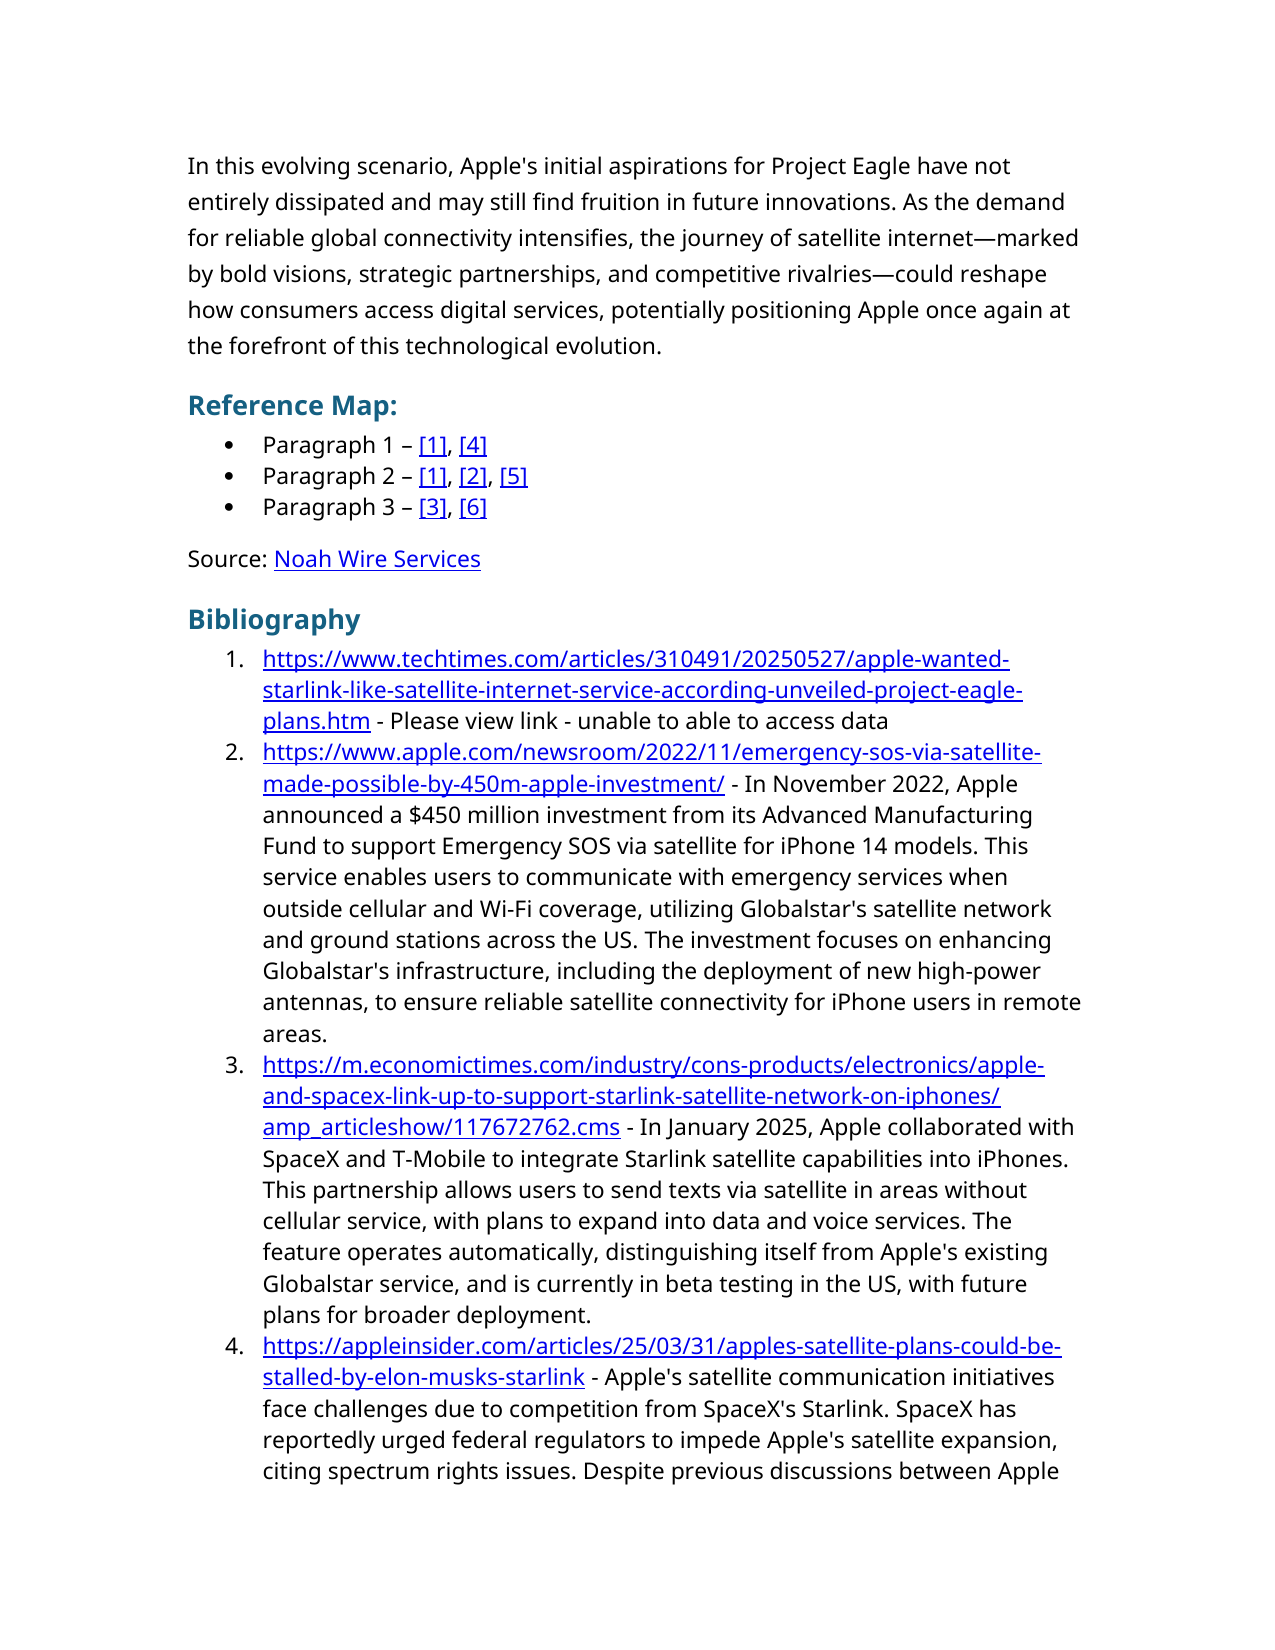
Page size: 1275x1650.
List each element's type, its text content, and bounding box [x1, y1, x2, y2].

list https://www.techtimes.com/articles/310491/20250527/apple-wanted-starlink-like-satellite-internet-service-according-unveiled-project-eagle-plans.htm - Please view link - unable to able to access data [225, 643, 1087, 736]
text In this evolving scenario, Apple's initial aspirations for Project Eagle have not entirely dissipated and may still find fruition in future innovations. As the demand for reliable global connectivity intensifies, the journey of satellite internet—marked by bold visions, strategic partnerships, and competitive rivalries—could reshape how consumers access digital services, potentially positioning Apple once again at the forefront of this technological evolution. [187, 150, 1087, 361]
subtitle Bibliography [187, 600, 1087, 637]
list Paragraph 3 – [3], [6] [225, 491, 1087, 523]
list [225, 1330, 1087, 1486]
subtitle Reference Map: [187, 386, 1087, 423]
list Paragraph 2 – [1], [2], [5] [225, 460, 1087, 491]
text Source: Noah Wire Services [187, 543, 1087, 575]
list https://m.economictimes.com/industry/cons-products/electronics/apple-and-spacex-link-up-to-support-starlink-satellite-network-on-iphones/amp_articleshow/117672762.cms - In January 2025, Apple collaborated with SpaceX and T-Mobile to integrate Starlink satellite capabilities into iPhones. This partnership allows users to send texts via satellite in areas without cellular service, with plans to expand into data and voice services. The feature operates automatically, distinguishing itself from Apple's existing Globalstar service, and is currently in beta testing in the US, with future plans for broader deployment. [225, 1049, 1087, 1330]
list Paragraph 1 – [1], [4] [225, 429, 1087, 460]
list https://www.apple.com/newsroom/2022/11/emergency-sos-via-satellite-made-possible-by-450m-apple-investment/ - In November 2022, Apple announced a $450 million investment from its Advanced Manufacturing Fund to support Emergency SOS via satellite for iPhone 14 models. This service enables users to communicate with emergency services when outside cellular and Wi-Fi coverage, utilizing Globalstar's satellite network and ground stations across the US. The investment focuses on enhancing Globalstar's infrastructure, including the deployment of new high-power antennas, to ensure reliable satellite connectivity for iPhone users in remote areas. [225, 736, 1087, 1049]
